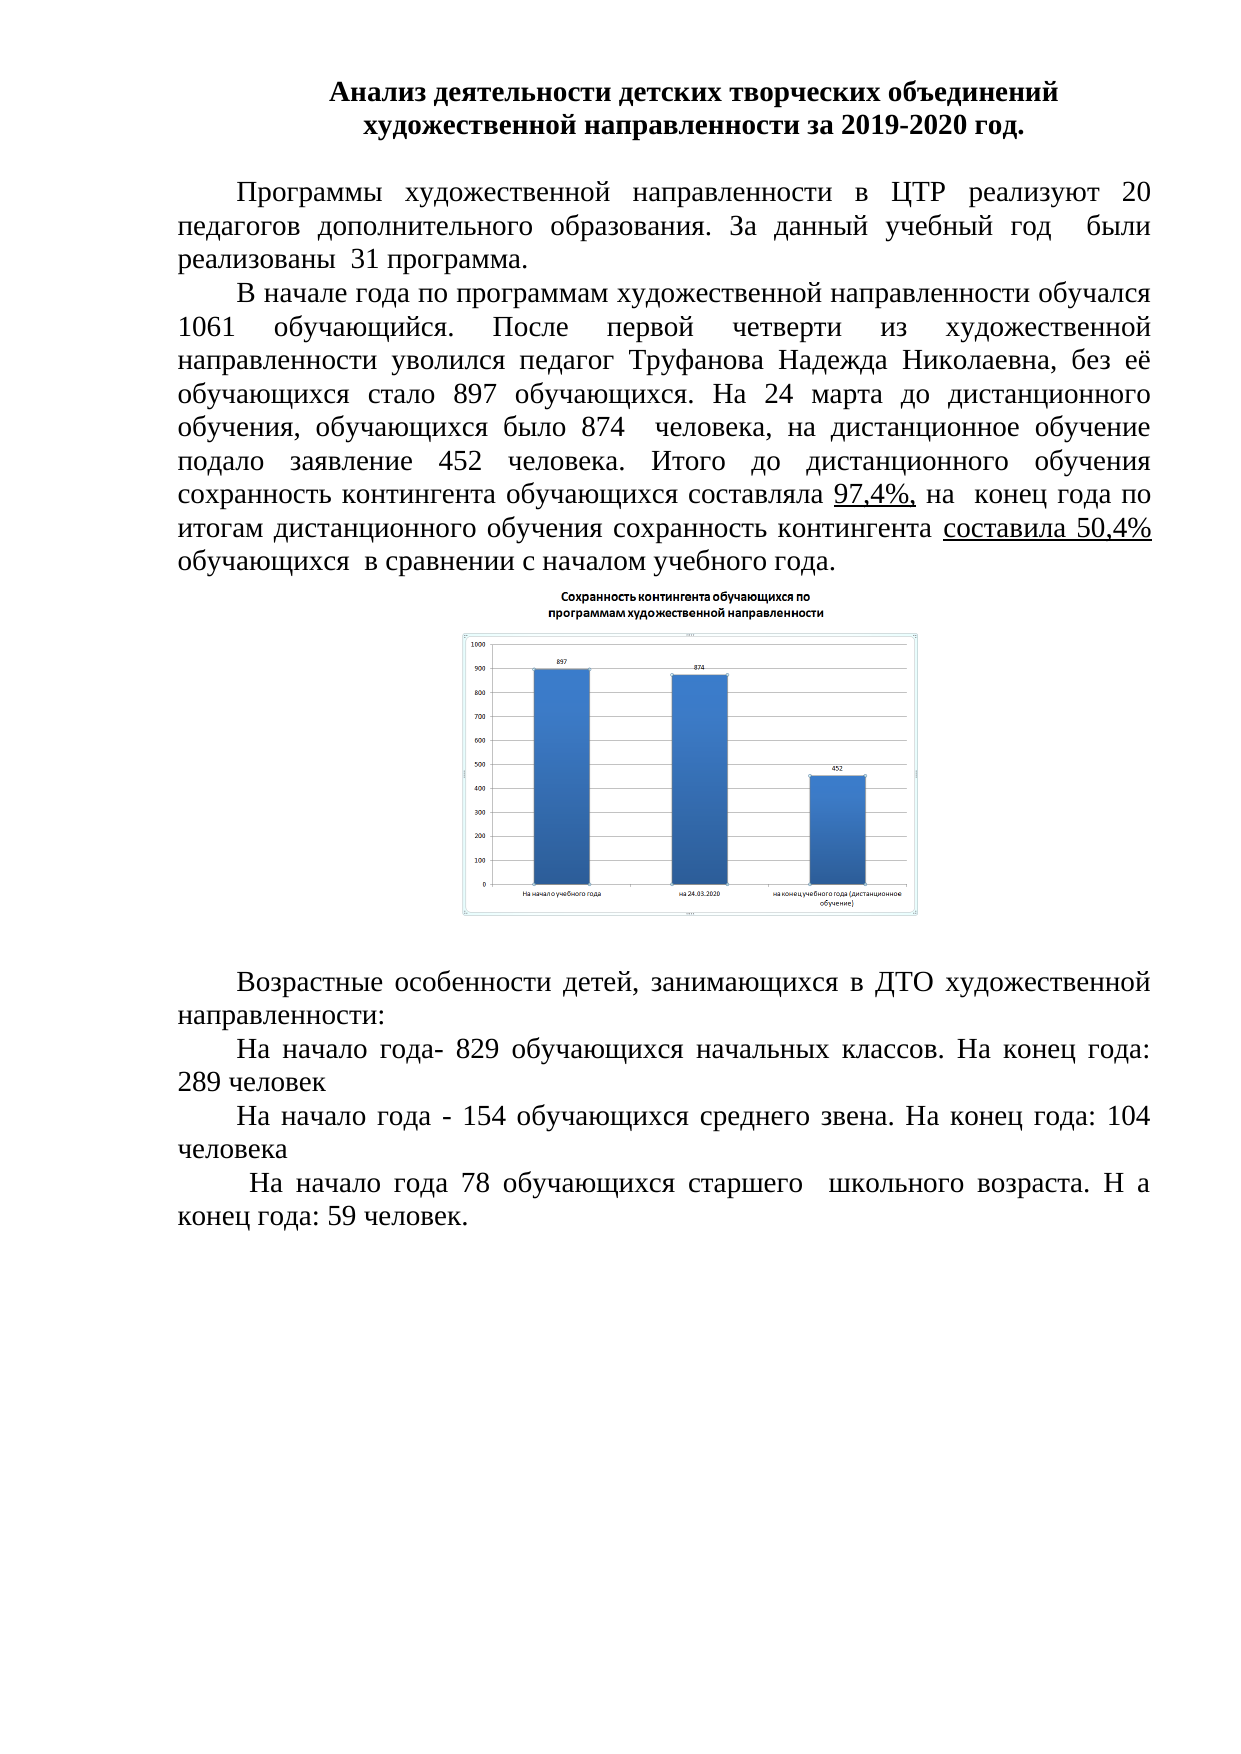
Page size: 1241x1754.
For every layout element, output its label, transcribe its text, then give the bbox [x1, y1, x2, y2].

text Возрастные особенности детей, занимающихся в ДТО художественной направленности: [177, 964, 1152, 1031]
text В начале года по программам художественной направленности обучался 1061 обучающийся. После первой четверти из художественной направленности уволился педагог Труфанова Надежда Николаевна, без её обучающихся стало 897 обучающихся. На 24 марта до дистанционного обучения, обучающихся было 874 человека, на дистанционное обучение подало заявление 452 человека. Итого до дистанционного обучения сохранность контингента обучающихся составляла 97,4%, на конец года по итогам дистанционного обучения сохранность контингента составила 50,4% обучающихся в сравнении с началом учебного года. [177, 275, 1152, 577]
text На начало года 78 обучающихся старшего школьного возраста. Н а конец года: 59 человек. [177, 1165, 1152, 1232]
text На начало года - 154 обучающихся среднего звена. На конец года: 104 человека [177, 1098, 1152, 1165]
text Анализ деятельности детских творческих объединений [177, 74, 1152, 107]
picture [451, 577, 937, 931]
text художественной направленности за 2019-2020 год. [177, 107, 1152, 141]
text На начало года- 829 обучающихся начальных классов. На конец года: 289 человек [177, 1031, 1152, 1098]
text Программы художественной направленности в ЦТР реализуют 20 педагогов дополнительного образования. За данный учебный год были реализованы 31 программа. [177, 174, 1152, 275]
